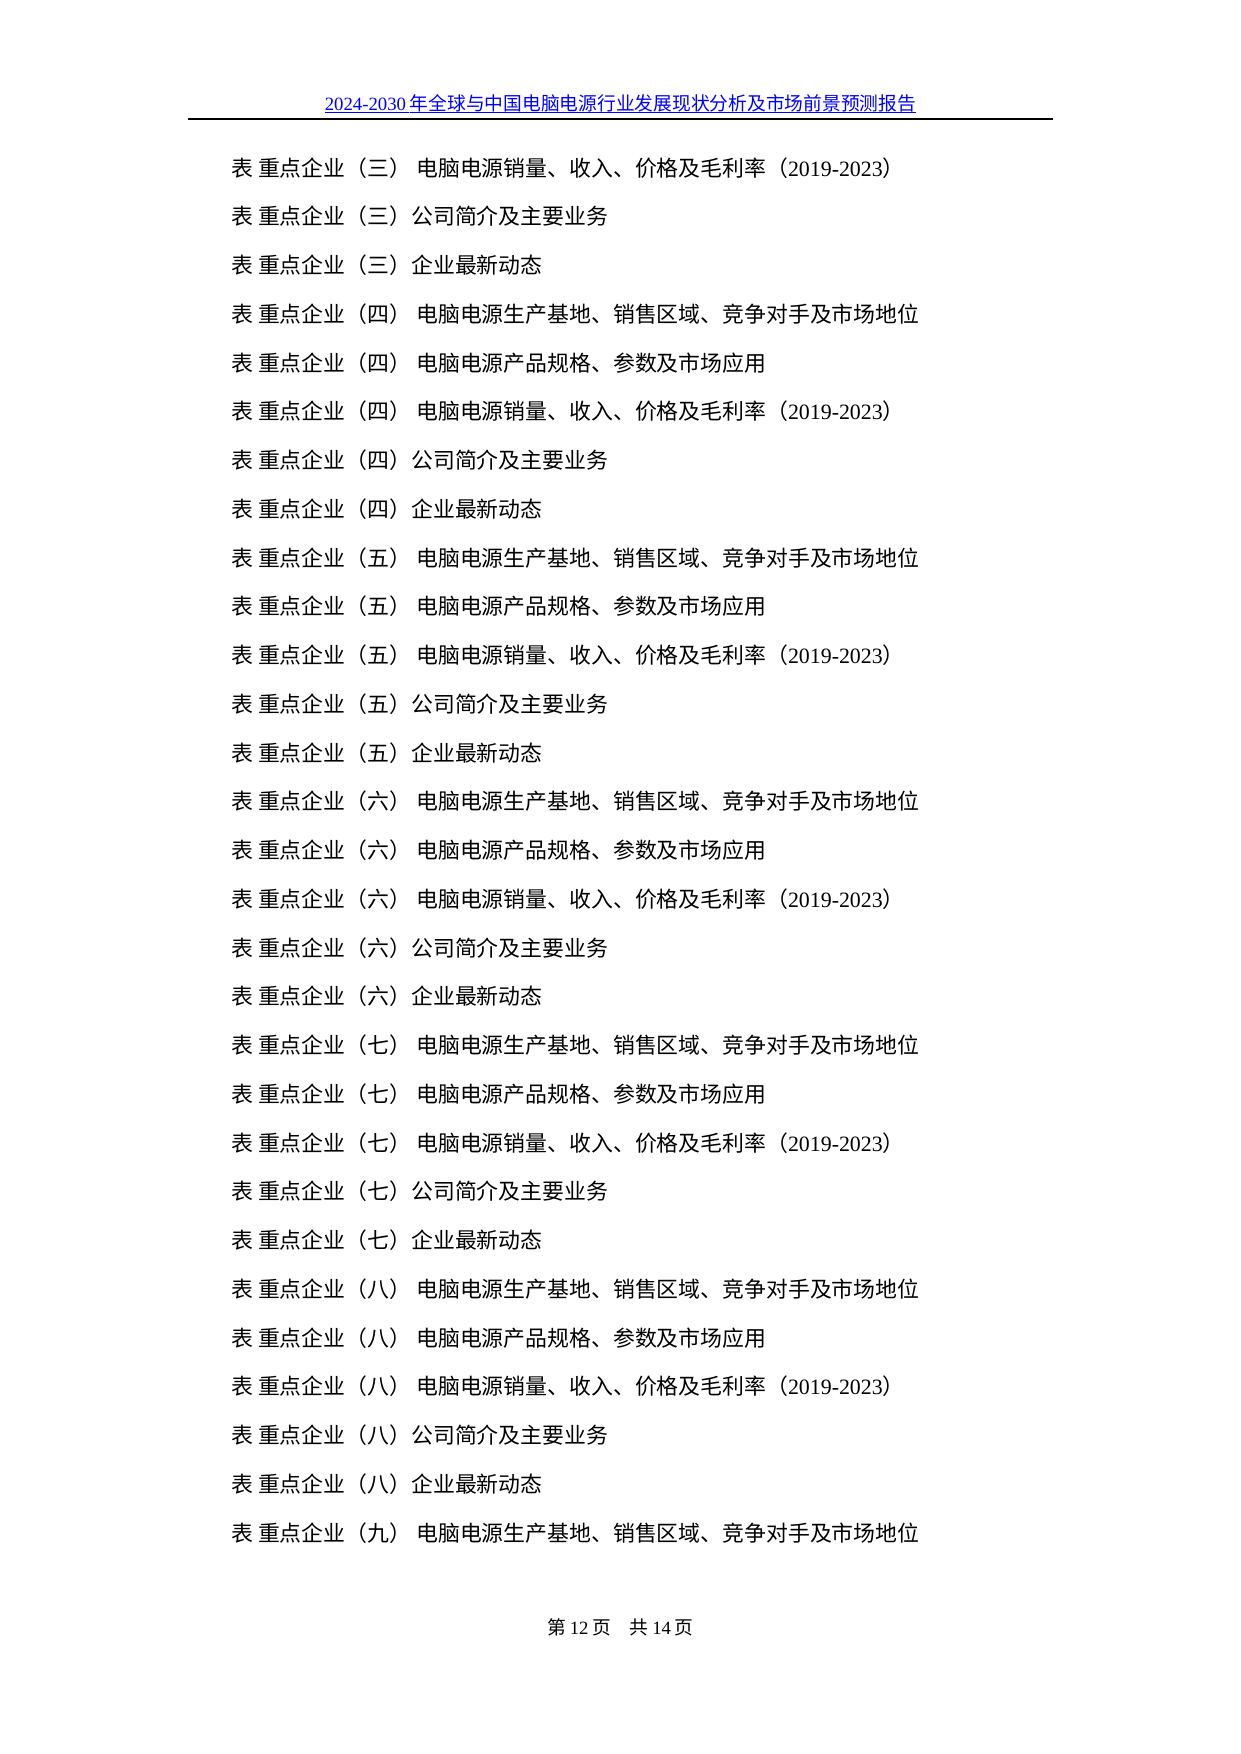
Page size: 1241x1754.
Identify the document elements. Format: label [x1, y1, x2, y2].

text [187, 150, 1053, 1548]
